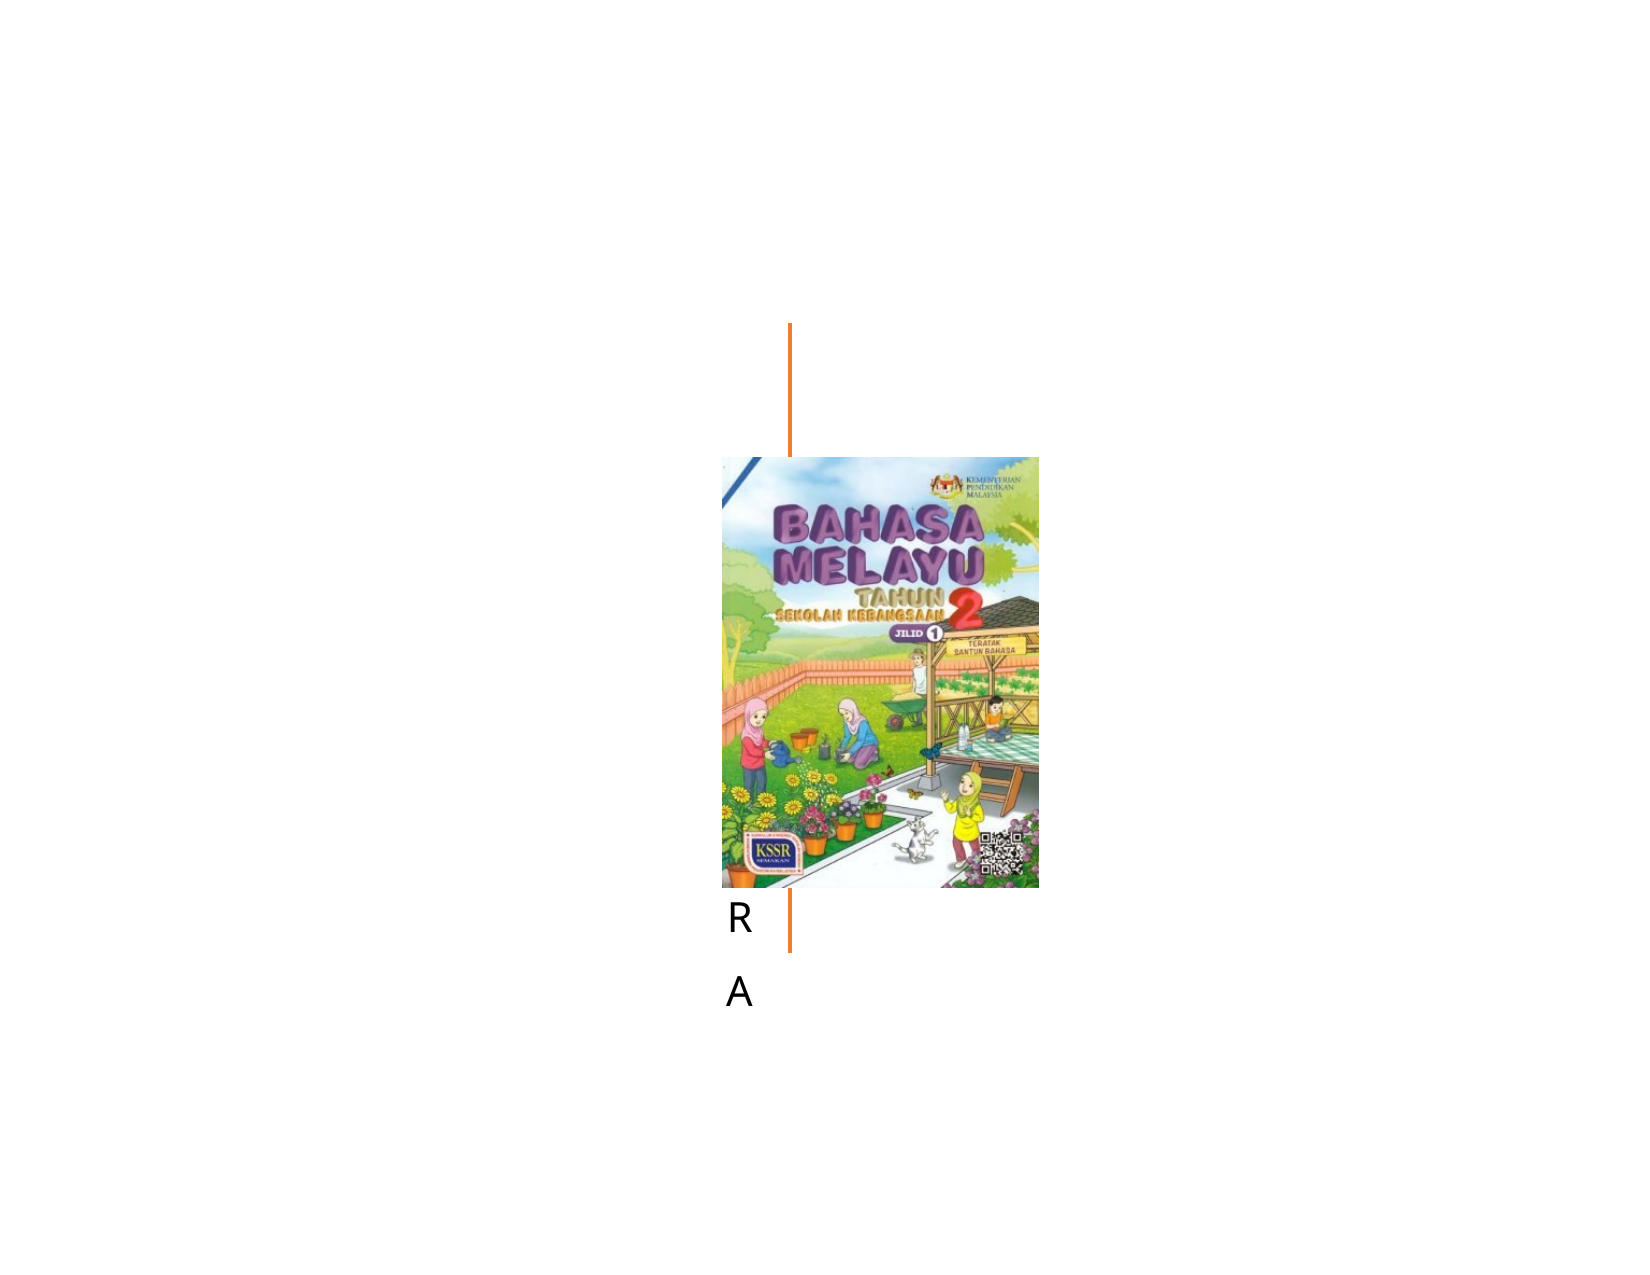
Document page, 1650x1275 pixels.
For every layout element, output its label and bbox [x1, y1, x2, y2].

picture [722, 457, 1039, 888]
